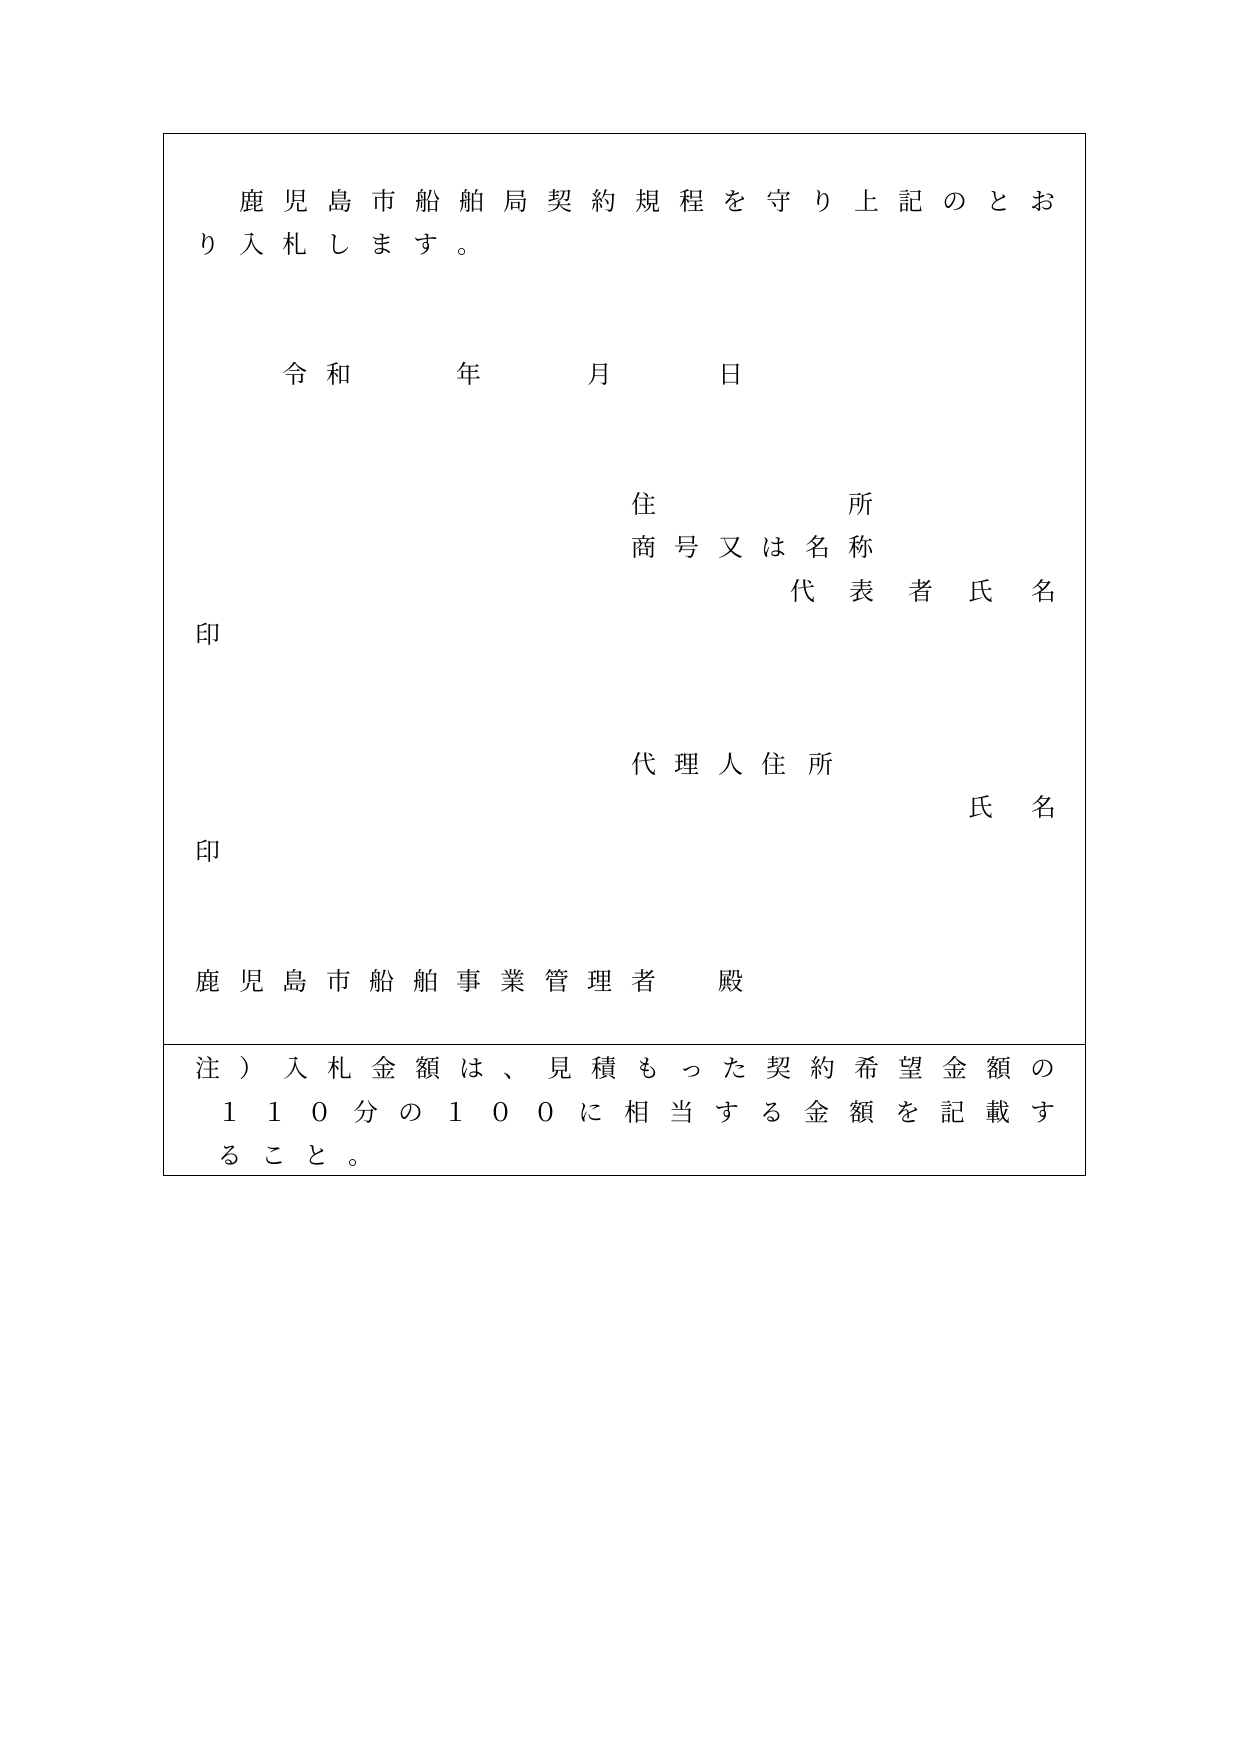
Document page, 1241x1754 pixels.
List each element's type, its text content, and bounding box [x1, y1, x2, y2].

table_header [164, 134, 1085, 1044]
table_cell 注）入札金額は、見積もった契約希望金額の１１０分の１００に相当する金額を記載すること。 [164, 1045, 1085, 1175]
